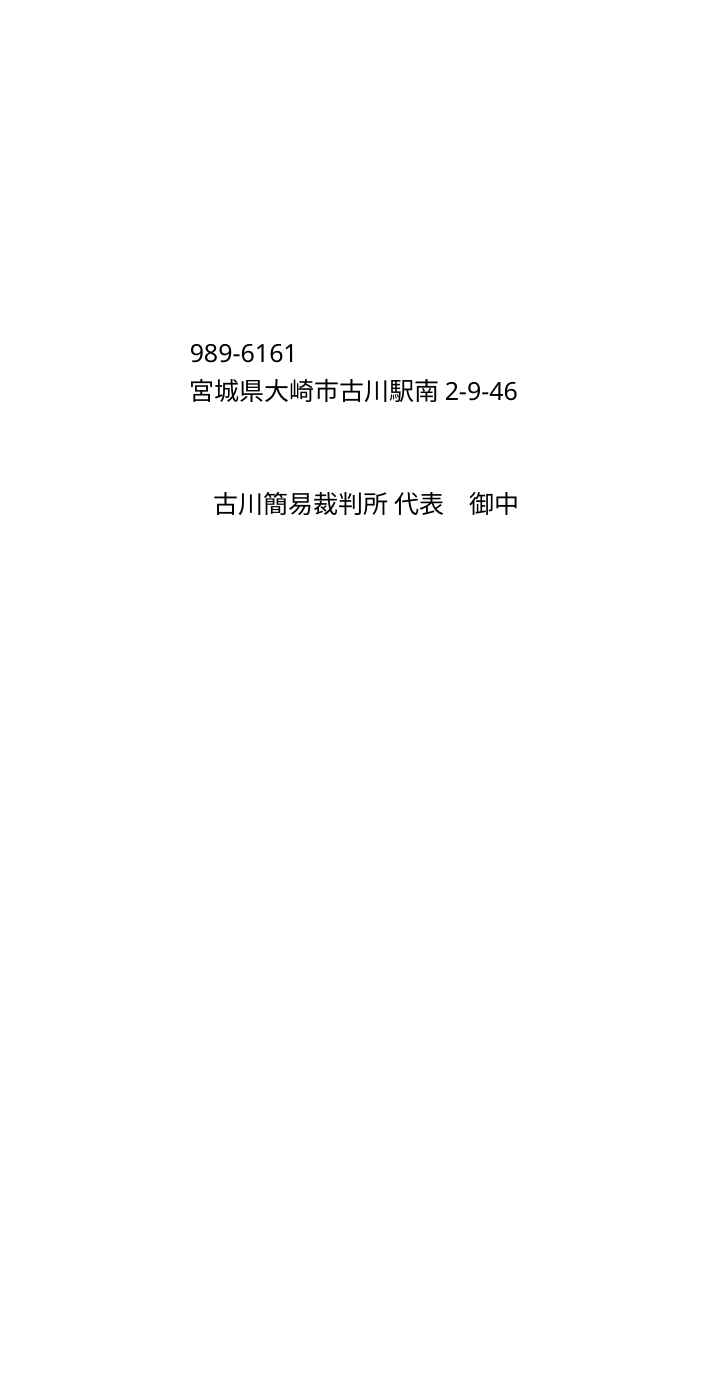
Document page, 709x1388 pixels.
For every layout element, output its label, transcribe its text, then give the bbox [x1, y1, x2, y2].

text 989-6161 [189, 334, 519, 371]
text 古川簡易裁判所 代表 御中 [177, 484, 519, 521]
text 宮城県大崎市古川駅南2-9-46 [189, 371, 519, 409]
